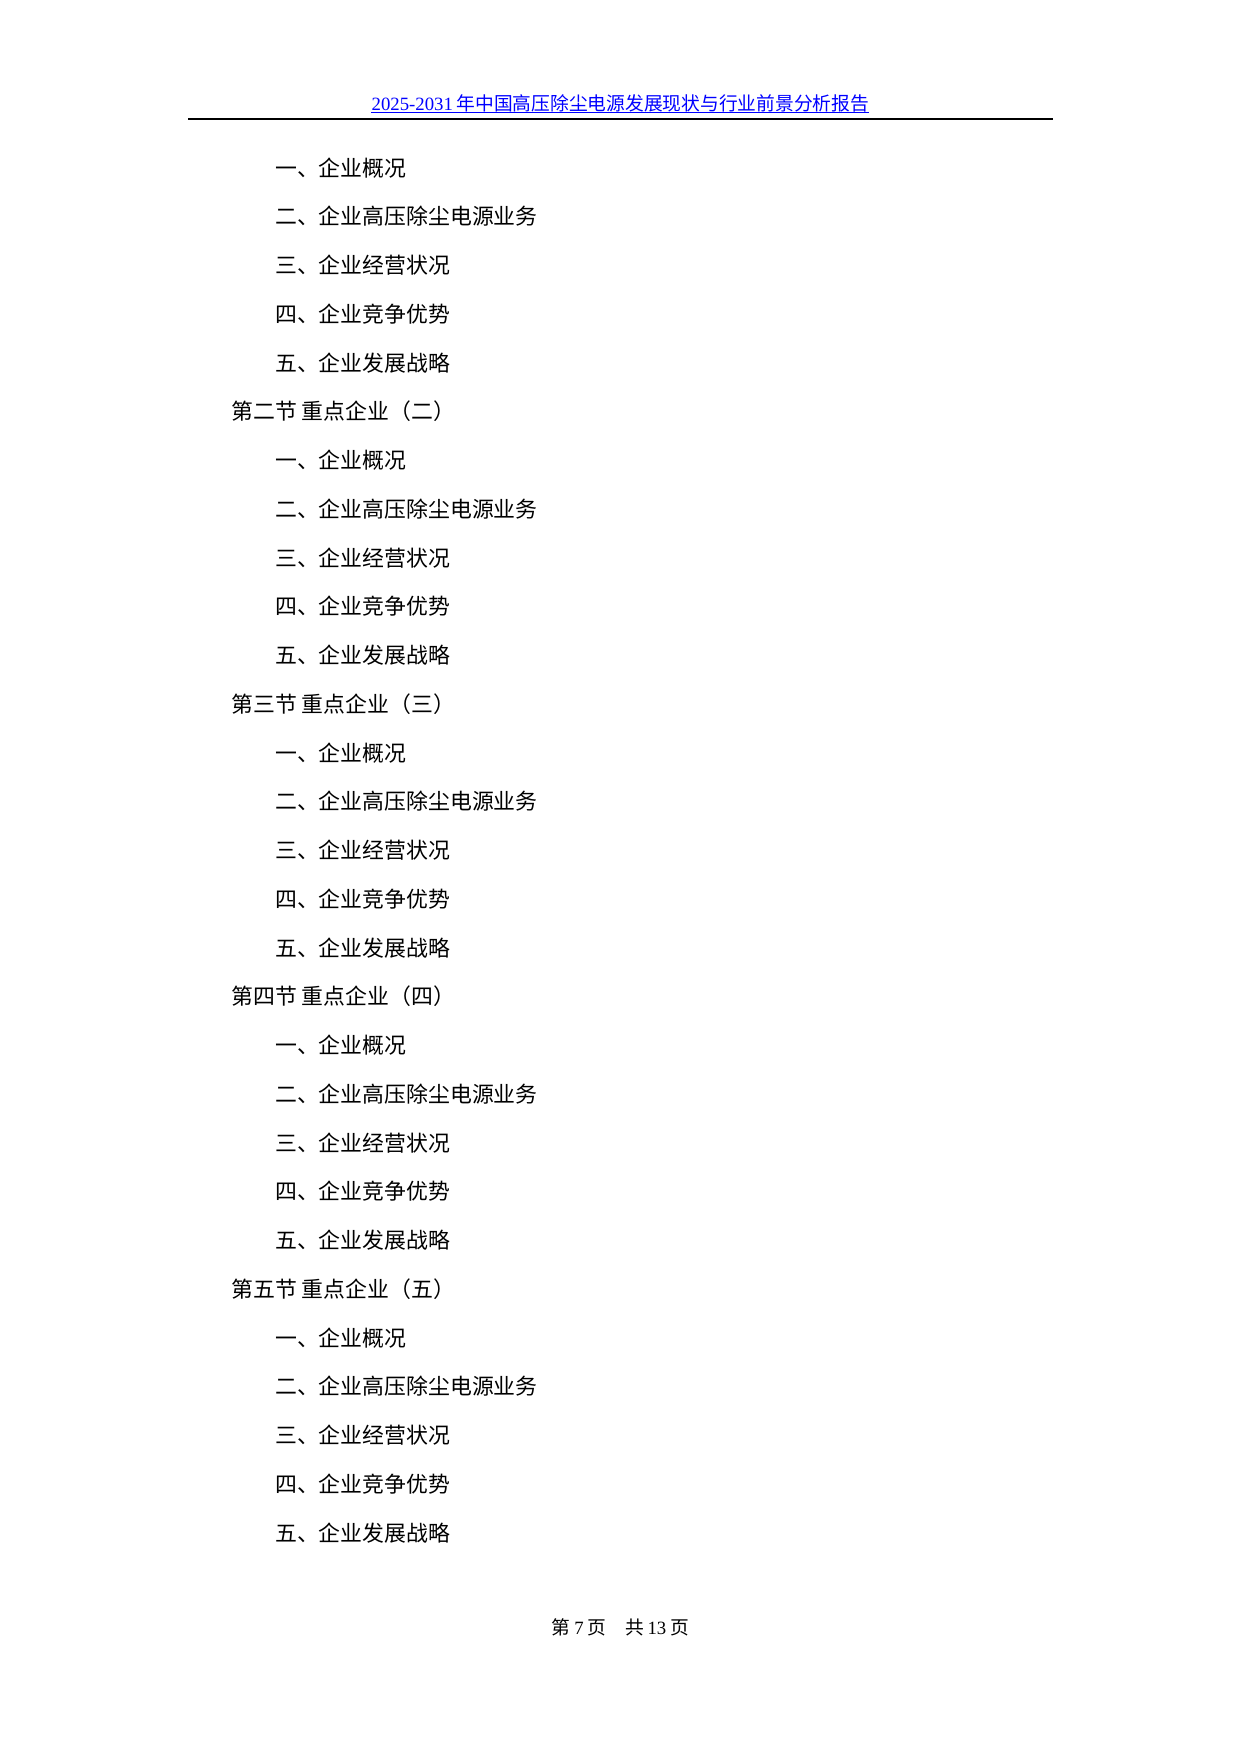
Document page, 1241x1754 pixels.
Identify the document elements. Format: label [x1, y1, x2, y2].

text [187, 150, 1053, 1548]
